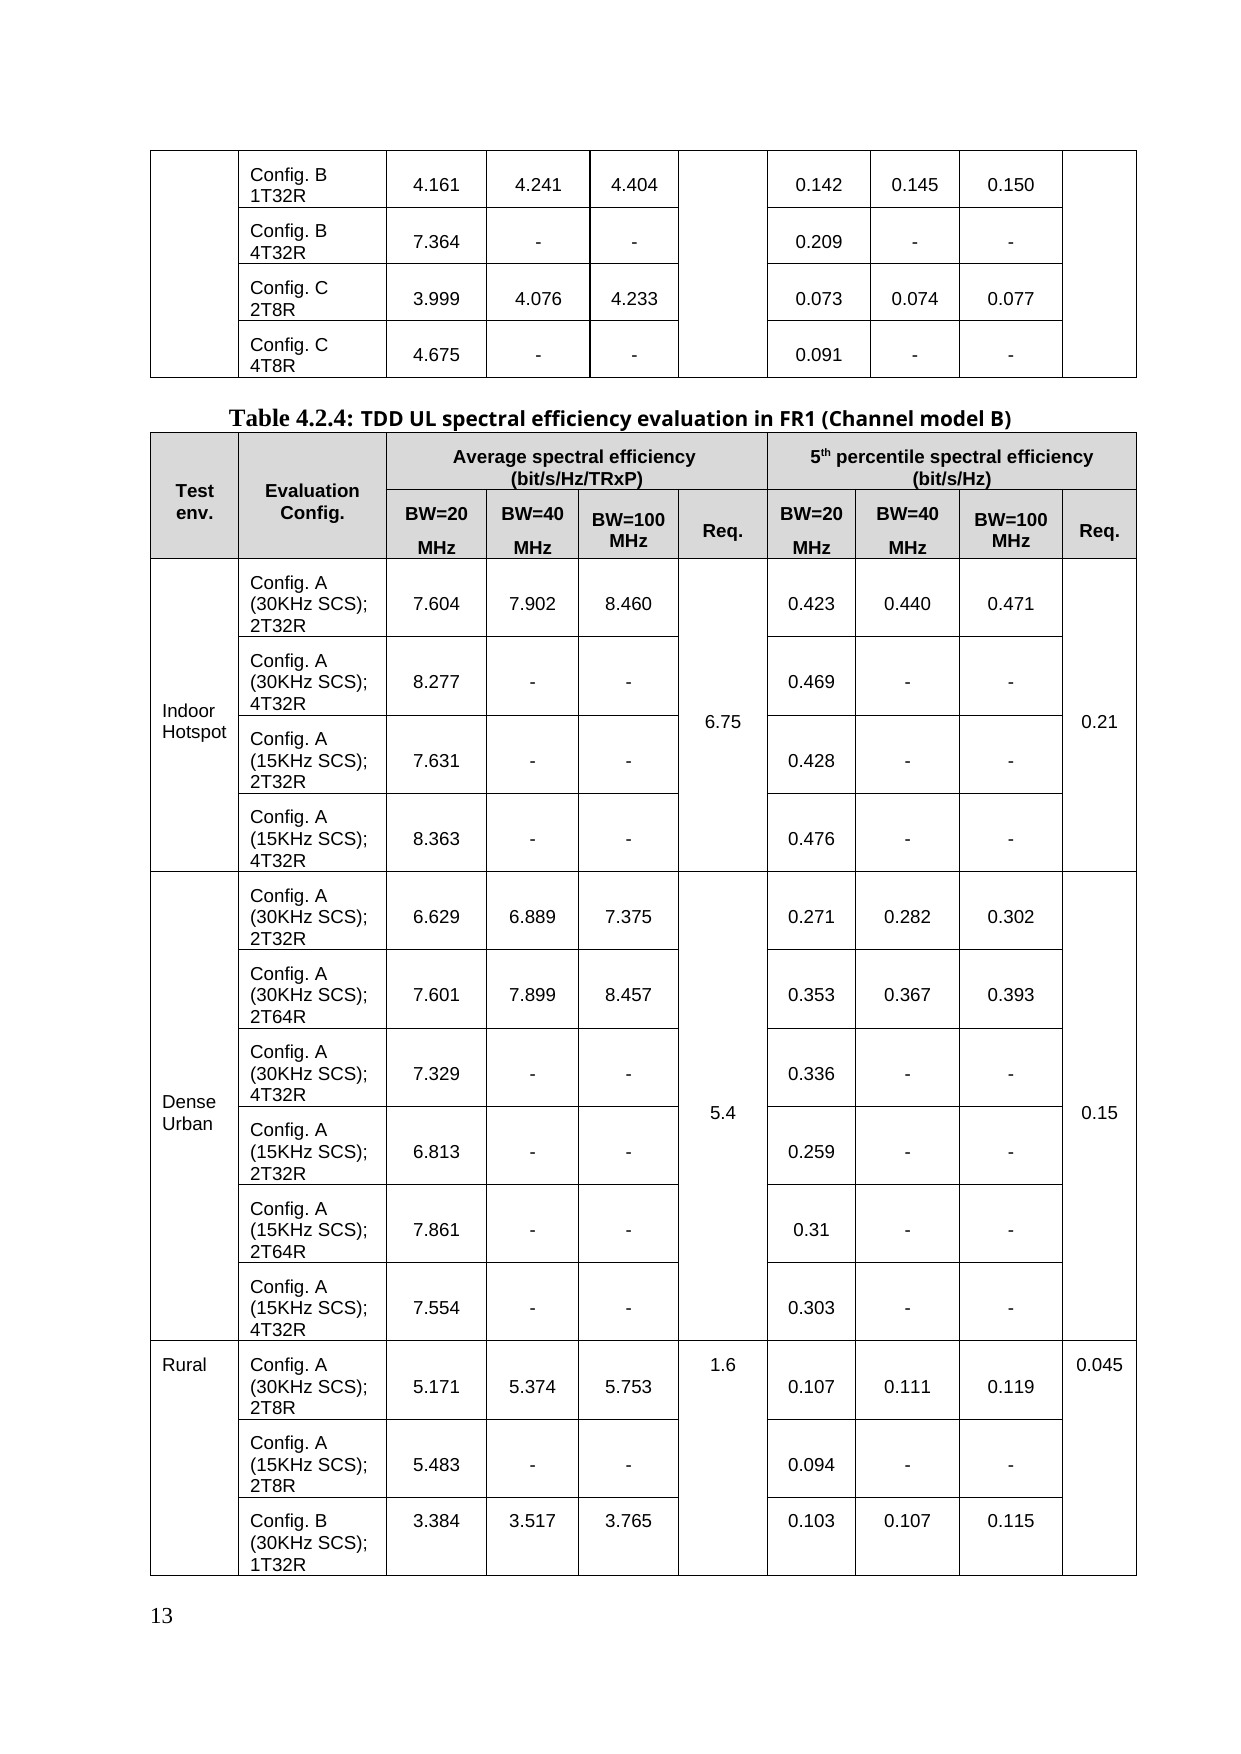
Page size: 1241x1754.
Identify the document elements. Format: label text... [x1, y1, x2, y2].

table_cell - [960, 321, 1062, 377]
table_cell 5.4 [679, 872, 767, 1340]
table_cell 7.861 [387, 1185, 486, 1262]
table_cell Config. A (30KHz SCS); 2T32R [239, 872, 386, 949]
table_cell 0.145 [871, 151, 959, 207]
table_cell Config. A (30KHz SCS); 2T32R [239, 559, 386, 636]
table_cell 0.440 [856, 559, 959, 636]
table_cell 0.393 [960, 950, 1062, 1027]
table_cell - [871, 208, 959, 263]
table_cell Config. B 4T32R [239, 208, 386, 263]
table_cell 0.469 [768, 637, 855, 714]
table_cell 7.375 [579, 872, 678, 949]
table_cell BW=40 MHz [856, 490, 959, 558]
table_cell 7.604 [387, 559, 486, 636]
table_cell Indoor Hotspot [151, 559, 238, 871]
table_cell - [487, 1420, 578, 1497]
table_cell Config. A (30KHz SCS); 2T8R [239, 1341, 386, 1418]
table_cell - [960, 1420, 1062, 1497]
table_cell 4.233 [591, 264, 678, 320]
table_cell - [856, 1029, 959, 1106]
table_cell - [487, 1263, 578, 1340]
table_cell 0.094 [768, 1420, 855, 1497]
table_header Evaluation Config. [239, 433, 386, 558]
table_cell Config. A (30KHz SCS); 2T64R [239, 950, 386, 1027]
table_cell 0.353 [768, 950, 855, 1027]
table_cell - [960, 1029, 1062, 1106]
table_cell 0.119 [960, 1341, 1062, 1418]
table_cell - [579, 794, 678, 871]
table_cell - [856, 716, 959, 793]
table_cell 0.091 [768, 321, 870, 377]
table_cell 3.999 [387, 264, 486, 320]
table_cell 0.15 [1063, 872, 1136, 1340]
table_cell 0.21 [1063, 559, 1136, 871]
table_cell 7.631 [387, 716, 486, 793]
table_cell 3.517 [487, 1498, 578, 1575]
table_header Test env. [151, 433, 238, 558]
table_cell 0.302 [960, 872, 1062, 949]
table_cell - [960, 794, 1062, 871]
table_cell BW=20 MHz [387, 490, 486, 558]
table_cell 3.765 [579, 1498, 678, 1575]
table_cell Config. A (15KHz SCS); 2T32R [239, 716, 386, 793]
table_cell Config. A (15KHz SCS); 4T32R [239, 794, 386, 871]
table_header Average spectral efficiency (bit/s/Hz/TRxP) [387, 433, 767, 489]
table_cell - [960, 1107, 1062, 1184]
table_cell 0.271 [768, 872, 855, 949]
table_header 5th percentile spectral efficiency (bit/s/Hz) [768, 433, 1136, 489]
table_cell - [579, 716, 678, 793]
table_cell - [487, 1185, 578, 1262]
table_cell 6.75 [679, 559, 767, 871]
table_cell - [579, 1263, 678, 1340]
table_cell 7.902 [487, 559, 578, 636]
table_cell - [487, 1107, 578, 1184]
table_cell Config. B (30KHz SCS); 1T32R [239, 1498, 386, 1575]
table_cell - [591, 208, 678, 263]
table_cell - [856, 1263, 959, 1340]
table_cell - [579, 1029, 678, 1106]
table_cell 0.471 [960, 559, 1062, 636]
table_cell 0.077 [960, 264, 1062, 320]
table_cell 0.107 [768, 1341, 855, 1418]
table_cell - [487, 794, 578, 871]
table_cell 0.103 [768, 1498, 855, 1575]
table_cell - [856, 637, 959, 714]
table_cell 0.476 [768, 794, 855, 871]
table_cell 5.171 [387, 1341, 486, 1418]
table_cell 8.460 [579, 559, 678, 636]
table_cell 7.554 [387, 1263, 486, 1340]
table_cell 0.073 [768, 264, 870, 320]
text Table 4.2.4: TDD UL spectral efficiency evaluation in FR1 (Channel model B) [150, 403, 1090, 432]
table_cell Config. A (15KHz SCS); 2T8R [239, 1420, 386, 1497]
table_cell BW=100 MHz [579, 490, 678, 558]
table_cell 0.111 [856, 1341, 959, 1418]
table_cell 8.277 [387, 637, 486, 714]
table_cell 4.675 [387, 321, 486, 377]
table_cell 0.115 [960, 1498, 1062, 1575]
table_cell Dense Urban [151, 872, 238, 1340]
table_cell BW=40 MHz [487, 490, 578, 558]
table_cell 5.483 [387, 1420, 486, 1497]
table_cell 5.753 [579, 1341, 678, 1418]
table_cell 6.889 [487, 872, 578, 949]
table_cell - [487, 716, 578, 793]
table_cell - [579, 1107, 678, 1184]
table_cell Rural [151, 1341, 238, 1575]
table_cell 0.282 [856, 872, 959, 949]
table_cell - [487, 321, 589, 377]
table_cell Req. [1063, 490, 1136, 558]
table_cell 6.629 [387, 872, 486, 949]
table_cell 0.336 [768, 1029, 855, 1106]
table_cell 4.404 [591, 151, 678, 207]
table_cell 4.161 [387, 151, 486, 207]
table_cell 0.31 [768, 1185, 855, 1262]
table_cell BW=20 MHz [768, 490, 855, 558]
table_cell - [856, 1107, 959, 1184]
table_cell 4.076 [487, 264, 589, 320]
table_cell - [591, 321, 678, 377]
table_cell Config. A (15KHz SCS); 4T32R [239, 1263, 386, 1340]
table_cell - [487, 637, 578, 714]
table_cell - [856, 794, 959, 871]
table_cell 7.899 [487, 950, 578, 1027]
table_cell 0.428 [768, 716, 855, 793]
table_cell Config. C 2T8R [239, 264, 386, 320]
table_cell 7.364 [387, 208, 486, 263]
table_cell - [960, 1263, 1062, 1340]
table_cell 0.259 [768, 1107, 855, 1184]
table_cell - [856, 1185, 959, 1262]
table_cell 8.457 [579, 950, 678, 1027]
table_cell Config. A (15KHz SCS); 2T64R [239, 1185, 386, 1262]
table_cell Config. B 1T32R [239, 151, 386, 207]
table_cell 0.142 [768, 151, 870, 207]
table_cell - [487, 208, 589, 263]
table_cell 8.363 [387, 794, 486, 871]
table_cell Config. A (30KHz SCS); 4T32R [239, 1029, 386, 1106]
table_cell 3.384 [387, 1498, 486, 1575]
table_cell 0.045 [1063, 1341, 1136, 1575]
table_cell 6.813 [387, 1107, 486, 1184]
table_cell 4.241 [487, 151, 589, 207]
table_cell - [960, 208, 1062, 263]
table_cell 0.367 [856, 950, 959, 1027]
table_cell 0.074 [871, 264, 959, 320]
table_cell 5.374 [487, 1341, 578, 1418]
table_cell 0.150 [960, 151, 1062, 207]
table_cell - [871, 321, 959, 377]
table_cell Config. A (15KHz SCS); 2T32R [239, 1107, 386, 1184]
table_cell Config. A (30KHz SCS); 4T32R [239, 637, 386, 714]
table_cell - [579, 1420, 678, 1497]
table_cell 0.303 [768, 1263, 855, 1340]
table_cell - [579, 637, 678, 714]
table_cell - [487, 1029, 578, 1106]
table_cell BW=100 MHz [960, 490, 1062, 558]
table_cell Req. [679, 490, 767, 558]
table_cell - [960, 637, 1062, 714]
table_cell 7.601 [387, 950, 486, 1027]
table_cell 7.329 [387, 1029, 486, 1106]
table_cell 0.209 [768, 208, 870, 263]
table_cell - [960, 1185, 1062, 1262]
table_cell 0.107 [856, 1498, 959, 1575]
table_cell - [960, 716, 1062, 793]
table_cell Config. C 4T8R [239, 321, 386, 377]
table_cell 0.423 [768, 559, 855, 636]
table_cell 1.6 [679, 1341, 767, 1575]
table_cell - [856, 1420, 959, 1497]
table_cell - [579, 1185, 678, 1262]
